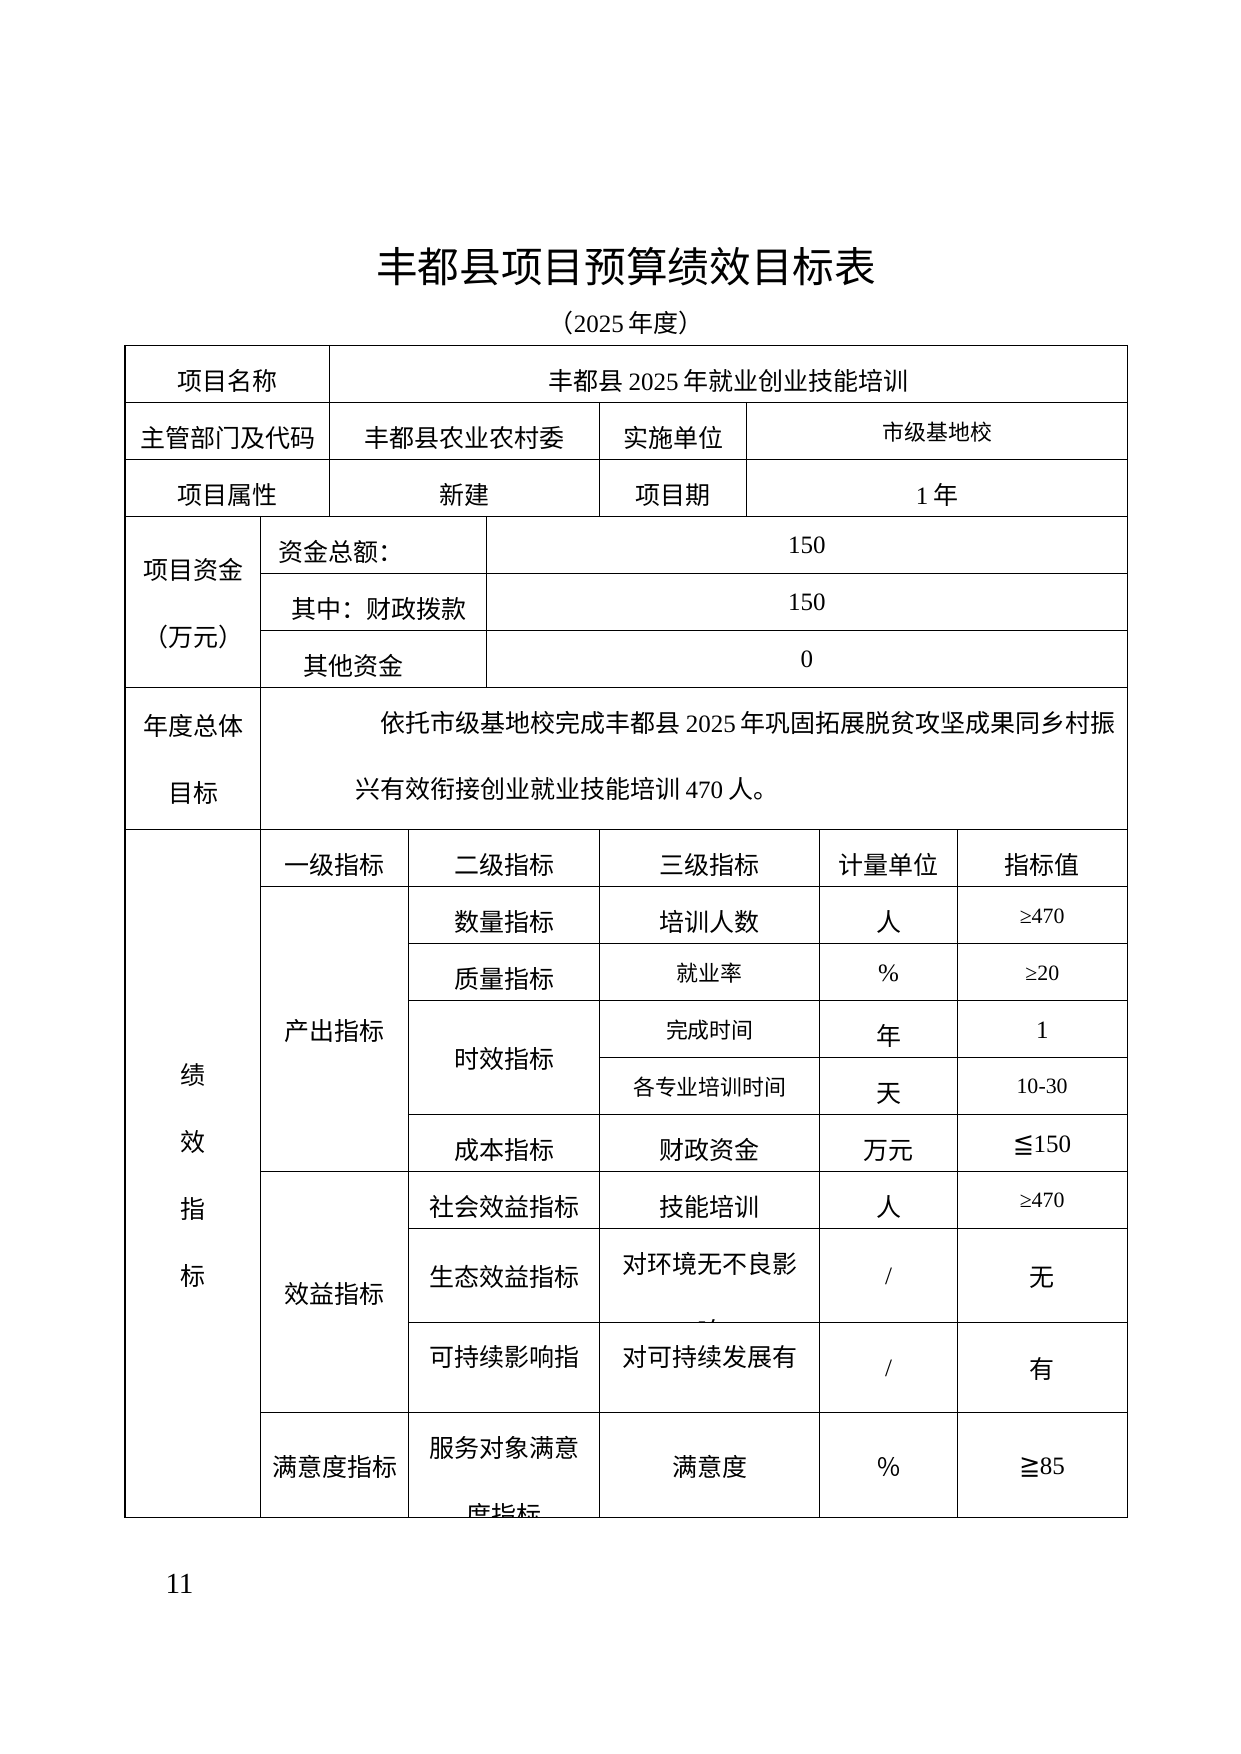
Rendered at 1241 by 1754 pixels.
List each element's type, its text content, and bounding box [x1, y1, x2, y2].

table_cell 资金总额： [261, 517, 486, 573]
table_cell 指标值 [958, 830, 1127, 886]
table_cell 依托市级基地校完成丰都县2025年巩固拓展脱贫攻坚成果同乡村振兴有效衔接创业就业技能培训470人。 [261, 688, 1127, 829]
table_cell 计量单位 [820, 830, 957, 886]
table_cell 财政资金 [600, 1115, 819, 1171]
table_cell 各专业培训时间 [600, 1058, 819, 1114]
table_cell 其他资金 [261, 631, 486, 687]
table_cell 项目名称 [126, 346, 329, 402]
table_cell ％ [820, 1413, 957, 1517]
table_cell ≧85 [958, 1413, 1127, 1517]
table_cell 技能培训 [600, 1172, 819, 1228]
table_cell 三级指标 [600, 830, 819, 886]
table_cell 年度总体目标 [126, 688, 260, 829]
table_cell 就业率 [600, 944, 819, 1000]
table_cell 万元 [820, 1115, 957, 1171]
table_cell 完成时间 [600, 1001, 819, 1057]
table_cell 数量指标 [409, 887, 599, 943]
table_cell ≥470 [958, 1172, 1127, 1228]
table_cell 一级指标 [261, 830, 408, 886]
table_cell （2025年度） [125, 288, 1127, 345]
table_cell 培训人数 [600, 887, 819, 943]
table_cell 150 [487, 574, 1127, 630]
table_cell 年 [820, 1001, 957, 1057]
table_cell 社会效益指标 [409, 1172, 599, 1228]
table_cell / [820, 1229, 957, 1322]
table_cell 效益指标 [261, 1172, 408, 1412]
table_cell 对可持续发展有无促进作用 [600, 1323, 819, 1412]
table_cell 人 [820, 1172, 957, 1228]
table_cell 生态效益指标 [409, 1229, 599, 1322]
table_cell 人 [820, 887, 957, 943]
table_cell ≥470 [958, 887, 1127, 943]
table_cell 产出指标 [261, 887, 408, 1171]
table_cell 实施单位 [600, 403, 746, 459]
table_cell 丰都县2025年就业创业技能培训 就业创业技能培训 [330, 346, 1127, 402]
table_cell 其中：财政拨款 [261, 574, 486, 630]
table_cell 无 [958, 1229, 1127, 1322]
table_cell 二级指标 [409, 830, 599, 886]
table_cell 10-30 [958, 1058, 1127, 1114]
table_cell 1 [958, 1001, 1127, 1057]
table_cell 有 [958, 1323, 1127, 1412]
table_cell 对环境无不良影响 [600, 1229, 819, 1322]
table_cell 成本指标 [409, 1115, 599, 1171]
table_cell 0 [487, 631, 1127, 687]
table_cell 项目期 [600, 460, 746, 516]
table_cell 时效指标 [409, 1001, 599, 1114]
table_cell 新建 [330, 460, 599, 516]
table_cell 丰都县农业农村委 [330, 403, 599, 459]
table_cell 满意度 [600, 1413, 819, 1517]
table_cell 服务对象满意度指标 [409, 1413, 599, 1517]
table_cell 市级基地校 [747, 403, 1127, 459]
table_cell 质量指标 [409, 944, 599, 1000]
table_cell 项目属性 [126, 460, 329, 516]
table_cell ≥20 [958, 944, 1127, 1000]
table_cell 绩 效 指 标 [126, 830, 260, 1517]
table_cell 项目资金 （万元） [126, 517, 260, 687]
table_cell ≦150 [958, 1115, 1127, 1171]
table_cell 1年 [747, 460, 1127, 516]
table_cell % [820, 944, 957, 1000]
table_header 丰都县项目预算绩效目标表 [125, 231, 1127, 288]
table_cell / [820, 1323, 957, 1412]
table_cell 天 [820, 1058, 957, 1114]
table_cell 满意度指标 [261, 1413, 408, 1517]
table_cell 主管部门及代码 [126, 403, 329, 459]
table_cell 可持续影响指标 [409, 1323, 599, 1412]
table_cell 150 [487, 517, 1127, 573]
